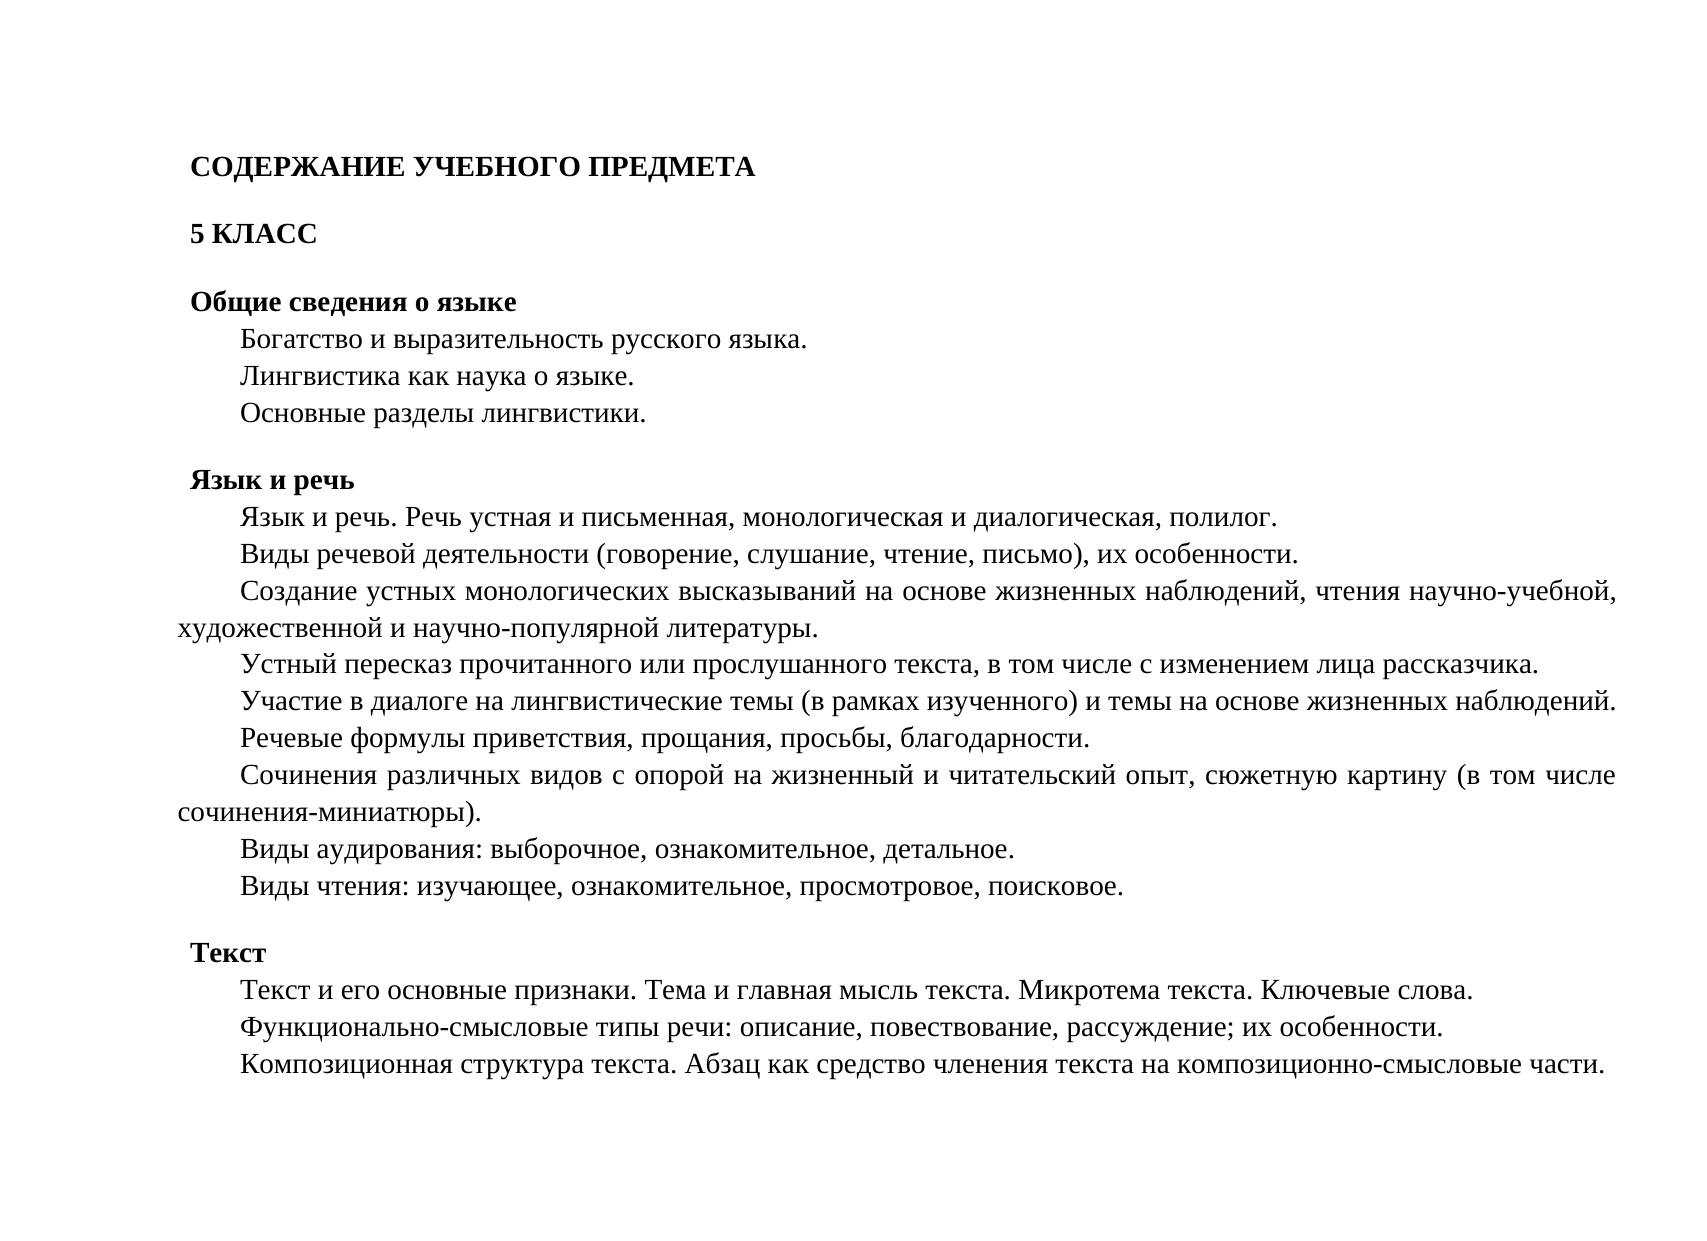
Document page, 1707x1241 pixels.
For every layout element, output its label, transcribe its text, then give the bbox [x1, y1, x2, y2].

text Сочинения различных видов с опорой на жизненный и читательский опыт, сюжетную картину (в том числе сочинения-миниатюры). [177, 757, 1618, 828]
text Виды аудирования: выборочное, ознакомительное, детальное. [177, 831, 1618, 864]
text СОДЕРЖАНИЕ УЧЕБНОГО ПРЕДМЕТА [190, 149, 1618, 182]
text Участие в диалоге на лингвистические темы (в рамках изученного) и темы на основе жизненных наблюдений. [177, 683, 1618, 717]
text Текст и его основные признаки. Тема и главная мысль текста. Микротема текста. Ключевые слова. [177, 972, 1618, 1006]
text Текст [190, 936, 1618, 969]
text Виды чтения: изучающее, ознакомительное, просмотровое, поисковое. [177, 868, 1618, 901]
text Общие сведения о языке [190, 284, 1618, 318]
text Лингвистика как наука о языке. [177, 358, 1618, 391]
text Основные разделы лингвистики. [177, 395, 1618, 428]
text Язык и речь [190, 462, 1618, 496]
text Создание устных монологических высказываний на основе жизненных наблюдений, чтения научно-учебной, художественной и научно-популярной литературы. [177, 573, 1618, 643]
text Язык и речь. Речь устная и письменная, монологическая и диалогическая, полилог. [177, 499, 1618, 533]
text Композиционная структура текста. Абзац как средство членения текста на композиционно-смысловые части. [177, 1046, 1618, 1080]
text Функционально-смысловые типы речи: описание, повествование, рассуждение; их особенности. [177, 1009, 1618, 1043]
text Виды речевой деятельности (говорение, слушание, чтение, письмо), их особенности. [177, 536, 1618, 569]
text 5 КЛАСС [190, 216, 1618, 250]
text Устный пересказ прочитанного или прослушанного текста, в том числе с изменением лица рассказчика. [177, 647, 1618, 680]
text Богатство и выразительность русского языка. [177, 321, 1618, 354]
text Речевые формулы приветствия, прощания, просьбы, благодарности. [177, 720, 1618, 754]
